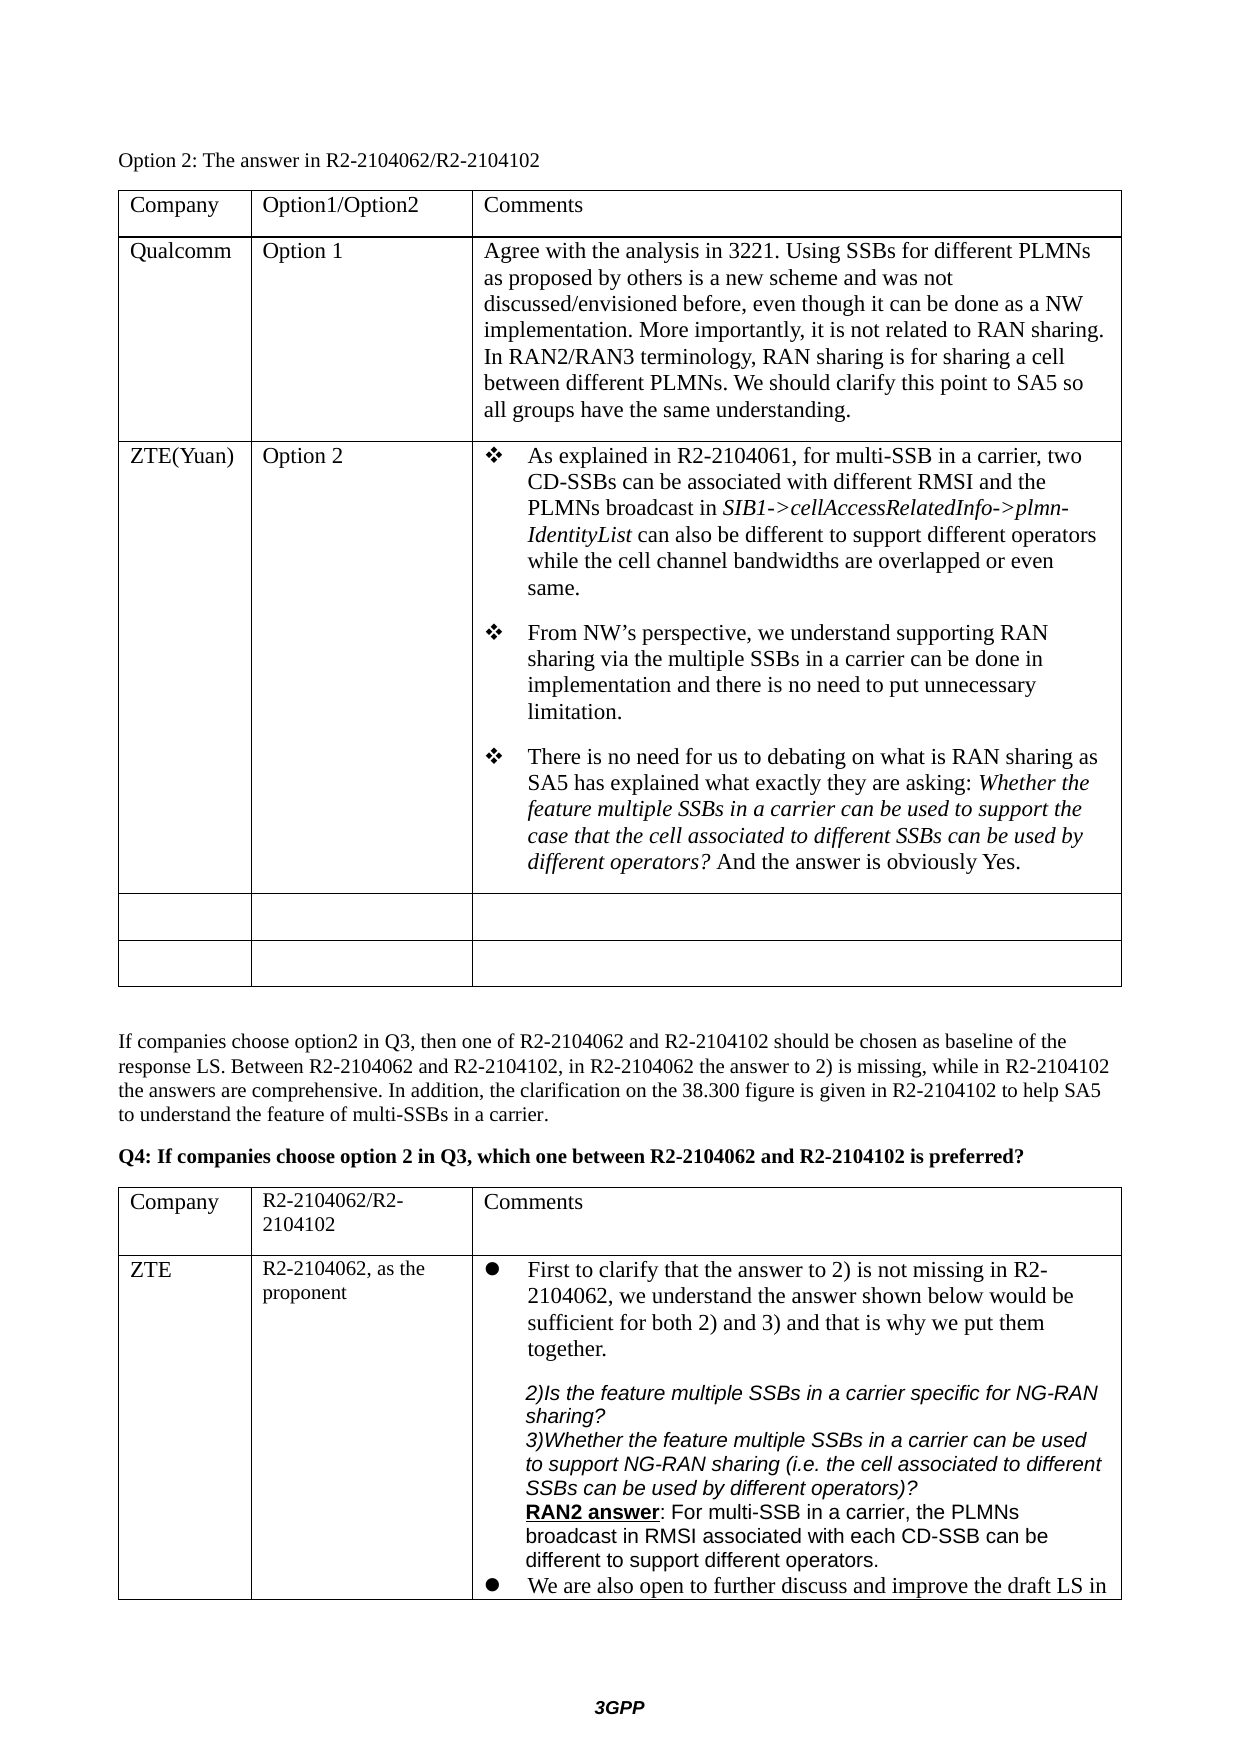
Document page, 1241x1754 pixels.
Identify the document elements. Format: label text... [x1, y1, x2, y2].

table_header R2-2104062/R2-2104102 [252, 1188, 472, 1255]
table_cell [473, 1256, 1121, 1598]
table_cell [119, 941, 251, 986]
table_cell ZTE(Yuan) [119, 442, 251, 893]
table_header Company [119, 191, 251, 236]
table_cell Qualcomm [119, 238, 251, 441]
table_header Comments [473, 1188, 1121, 1255]
table_header Company [119, 1188, 251, 1255]
text Option 2: The answer in R2-2104062/R2-2104102 [118, 147, 1122, 172]
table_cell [252, 1256, 472, 1598]
table_cell Option 1 [252, 238, 472, 441]
table_cell Agree with the analysis in 3221. Using SSBs for different PLMNs as proposed by others is a new scheme and was not discussed/envisioned before, even though it can be done as a NW implementation. More importantly, it is not related to RAN sharing. In RAN2/RAN3 terminology, RAN sharing is for sharing a cell between different PLMNs. We should clarify this point to SA5 so all groups have the same understanding. [473, 238, 1121, 441]
table_header Comments [473, 191, 1121, 236]
table_cell As explained in R2-2104061, for multi-SSB in a carrier, two CD-SSBs can be associated with different RMSI and the PLMNs broadcast in SIB1->cellAccessRelatedInfo->plmn-IdentityList can also be different to support different operators while the cell channel bandwidths are overlapped or even same. From NW’s perspective, we understand supporting RAN sharing via the multiple SSBs in a carrier can be done in implementation and there is no need to put unnecessary limitation. There is no need for us to debating on what is RAN sharing as SA5 has explained what exactly they are asking: Whether the feature multiple SSBs in a carrier can be used to support the case that the cell associated to different SSBs can be used by different operators? And the answer is obviously Yes. [473, 442, 1121, 893]
table_cell [252, 941, 472, 986]
table_cell Option 2 [252, 442, 472, 893]
table_cell [473, 941, 1121, 986]
table_cell ZTE [119, 1256, 251, 1598]
table_header Option1/Option2 [252, 191, 472, 236]
table_cell [252, 894, 472, 939]
table_cell [473, 894, 1121, 939]
table_cell [119, 894, 251, 939]
text If companies choose option2 in Q3, then one of R2-2104062 and R2-2104102 should be chosen as baseline of the response LS. Between R2-2104062 and R2-2104102, in R2-2104062 the answer to 2) is missing, while in R2-2104102 the answers are comprehensive. In addition, the clarification on the 38.300 figure is given in R2-2104102 to help SA5 to understand the feature of multi-SSBs in a carrier. [118, 1029, 1122, 1126]
text Q4: If companies choose option 2 in Q3, which one between R2-2104062 and R2-2104102 is preferred? [118, 1144, 1122, 1168]
